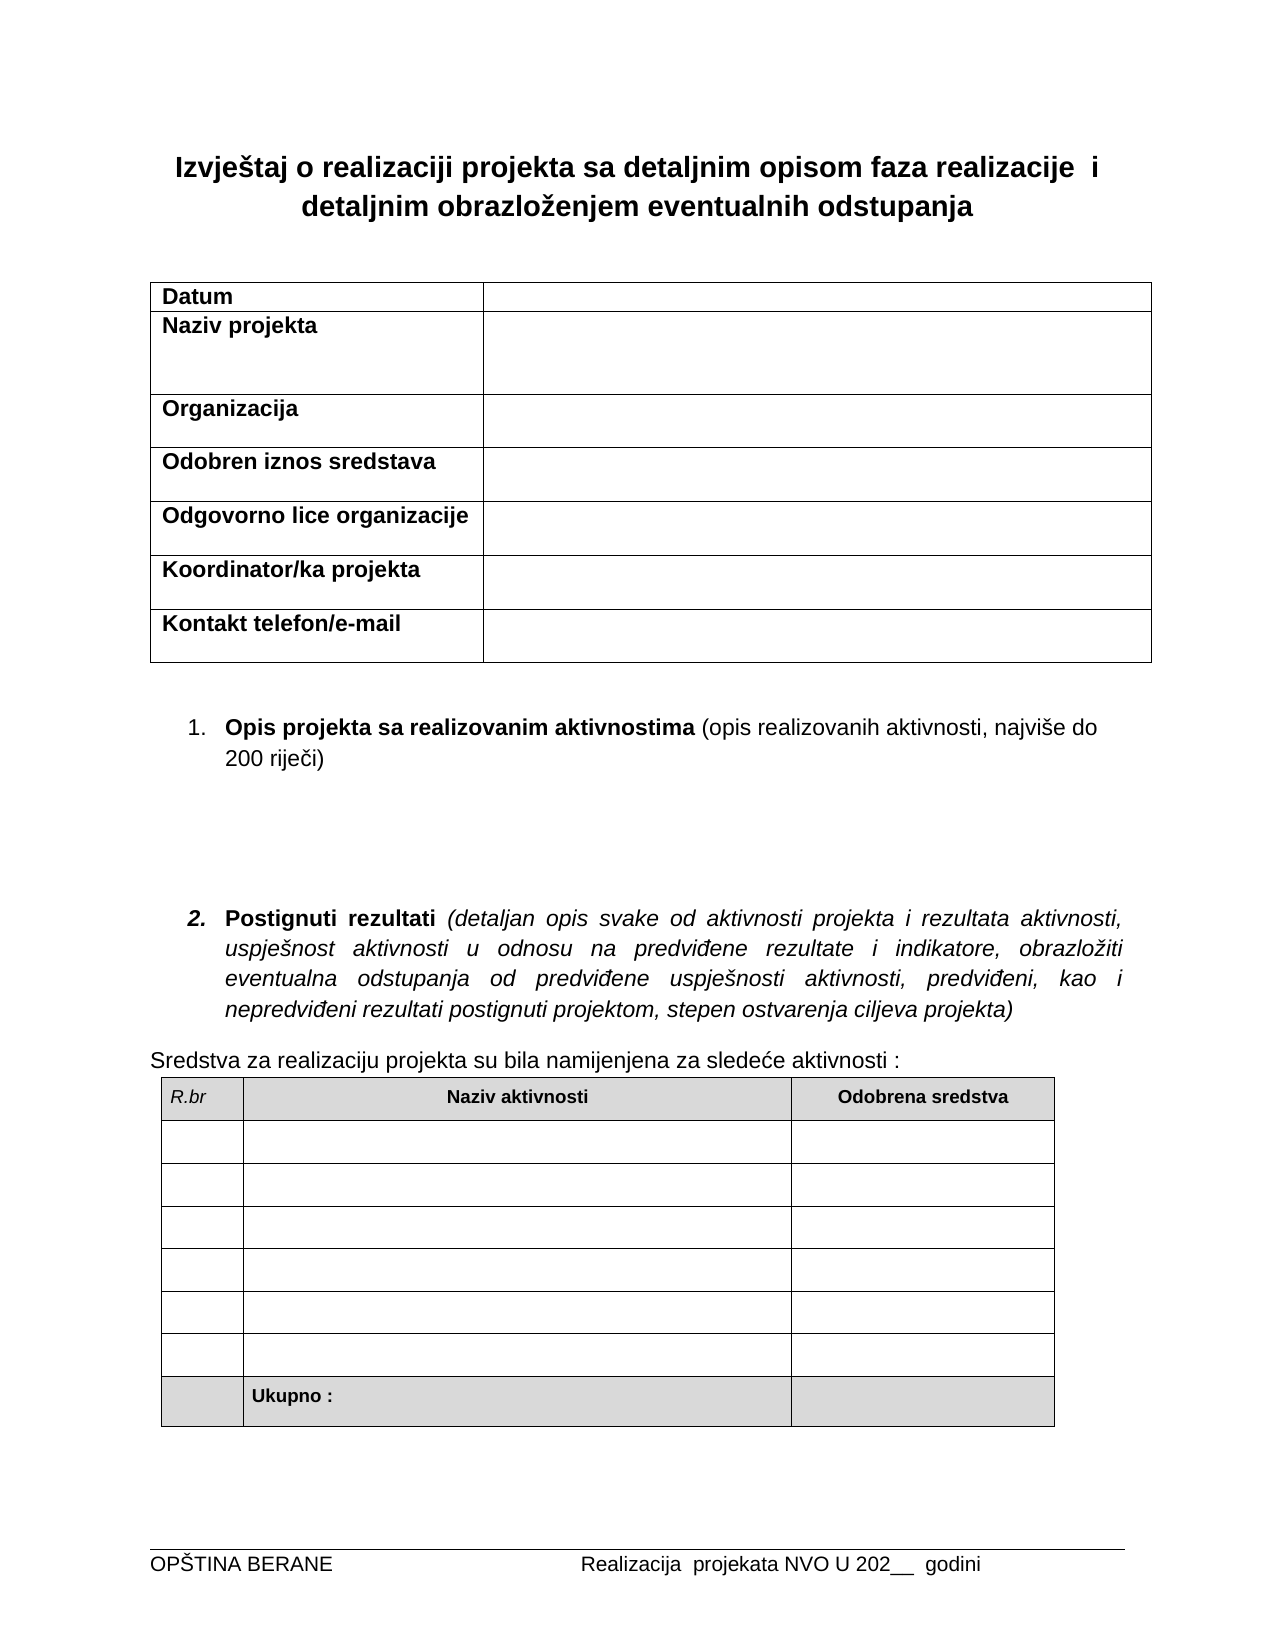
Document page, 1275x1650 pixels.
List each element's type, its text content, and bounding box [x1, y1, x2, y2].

table_cell [484, 556, 1151, 608]
table_cell [484, 610, 1151, 662]
table_cell [484, 395, 1151, 447]
table_cell [162, 1249, 243, 1291]
list Postignuti rezultati (detaljan opis svake od aktivnosti projekta i rezultata aktivnosti, uspješnost aktivnosti u odnosu na predviđene rezultate i indikatore, obrazložiti eventualna odstupanja od predviđene uspješnosti aktivnosti, predviđeni, kao i nepredviđeni rezultati postignuti projektom, stepen ostvarenja ciljeva projekta) [187, 905, 1125, 1022]
list Opis projekta sa realizovanim aktivnostima (opis realizovanih aktivnosti, najviše do 200 riječi) [187, 714, 1125, 771]
table_header Odobrena sredstva [792, 1078, 1054, 1120]
table_cell [244, 1249, 791, 1291]
table_cell [162, 1292, 243, 1333]
table_cell Koordinator/ka projekta [151, 556, 483, 608]
text Izvještaj o realizaciji projekta sa detaljnim opisom faza realizacije i detaljnim obrazloženjem eventualnih odstupanja [150, 150, 1125, 222]
table_header [484, 283, 1151, 311]
table_cell [162, 1334, 243, 1376]
table_cell [244, 1334, 791, 1376]
table_cell [484, 312, 1151, 393]
table_cell Kontakt telefon/e-mail [151, 610, 483, 662]
table_cell [792, 1207, 1054, 1248]
table_cell Odobren iznos sredstava [151, 448, 483, 501]
table_cell [162, 1377, 243, 1426]
table_cell [162, 1164, 243, 1206]
table_cell [792, 1377, 1054, 1426]
table_cell [792, 1334, 1054, 1376]
table_cell [162, 1207, 243, 1248]
table_header R.br [162, 1078, 243, 1120]
table_cell [792, 1249, 1054, 1291]
table_header Naziv aktivnosti [244, 1078, 791, 1120]
table_header Datum [151, 283, 483, 311]
table_cell [244, 1121, 791, 1163]
table_cell Naziv projekta [151, 312, 483, 393]
table_cell [792, 1164, 1054, 1206]
table_cell Ukupno : [244, 1377, 791, 1426]
table_cell [244, 1292, 791, 1333]
text Sredstva za realizaciju projekta su bila namijenjena za sledeće aktivnosti : [150, 1047, 1125, 1073]
table_cell [244, 1164, 791, 1206]
table_cell [484, 502, 1151, 555]
table_cell [484, 448, 1151, 501]
table_cell [792, 1121, 1054, 1163]
table_cell Odgovorno lice organizacije [151, 502, 483, 555]
table_cell [792, 1292, 1054, 1333]
table_cell Organizacija [151, 395, 483, 447]
table_cell [244, 1207, 791, 1248]
table_cell [162, 1121, 243, 1163]
